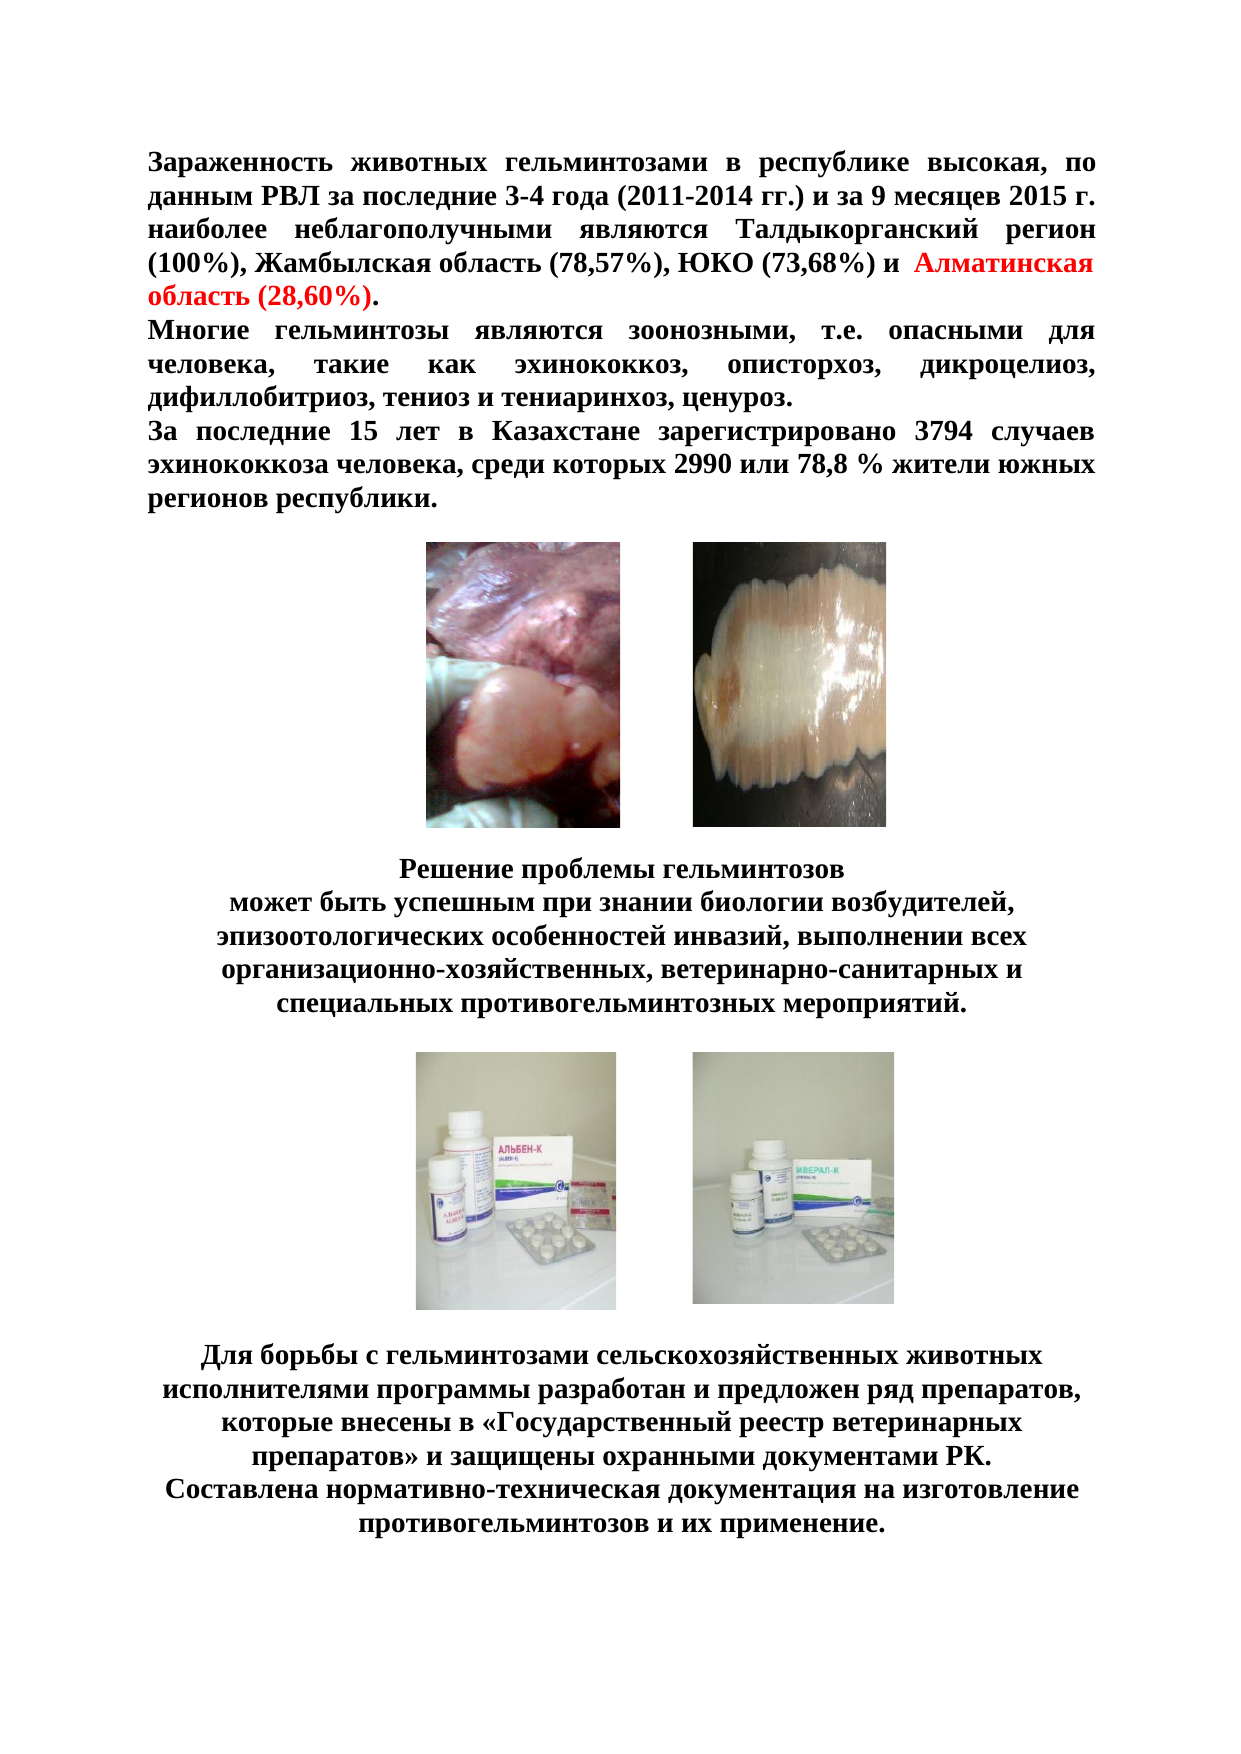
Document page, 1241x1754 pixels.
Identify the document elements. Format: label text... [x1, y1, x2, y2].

picture [692, 1052, 895, 1304]
text Составлена нормативно-техническая документация на изготовление противогельминтозов и их применение. [162, 1472, 1082, 1539]
text За последние 15 лет в Казахстане зарегистрировано 3794 случаев эхинококкоза человека, среди которых 2990 или 78,8 % жители южных регионов республики. [147, 413, 1096, 514]
text Для борьбы с гельминтозами сельскохозяйственных животных [201, 1337, 1211, 1371]
text область (28,60%). [147, 279, 1211, 312]
text может быть успешным при знании биологии возбудителей, эпизоотологических особенностей инвазий, выполнении всех организационно-хозяйственных, ветеринарно-санитарных и специальных противогельминтозных мероприятий. [216, 884, 1027, 1018]
text Зараженность животных гельминтозами в республике высокая, по данным РВЛ за последние 3-4 года (2011-2014 гг.) и за 9 месяцев 2015 г. наиболее неблагополучными являются Талдыкорганский регион (100%), Жамбылская область (78,57%), ЮКО (73,68%) и Алматинская [147, 144, 1097, 279]
picture [426, 542, 621, 828]
picture [415, 1052, 617, 1310]
text исполнителями программы разработан и предложен ряд препаратов, которые внесены в «Государственный реестр ветеринарных препаратов» и защищены охранными документами РК. [162, 1371, 1082, 1472]
text Многие гельминтозы являются зоонозными, т.е. опасными для человека, такие как эхинококкоз, описторхоз, дикроцелиоз, дифиллобитриоз, тениоз и тениаринхоз, ценуроз. [147, 312, 1096, 413]
picture [692, 542, 887, 827]
